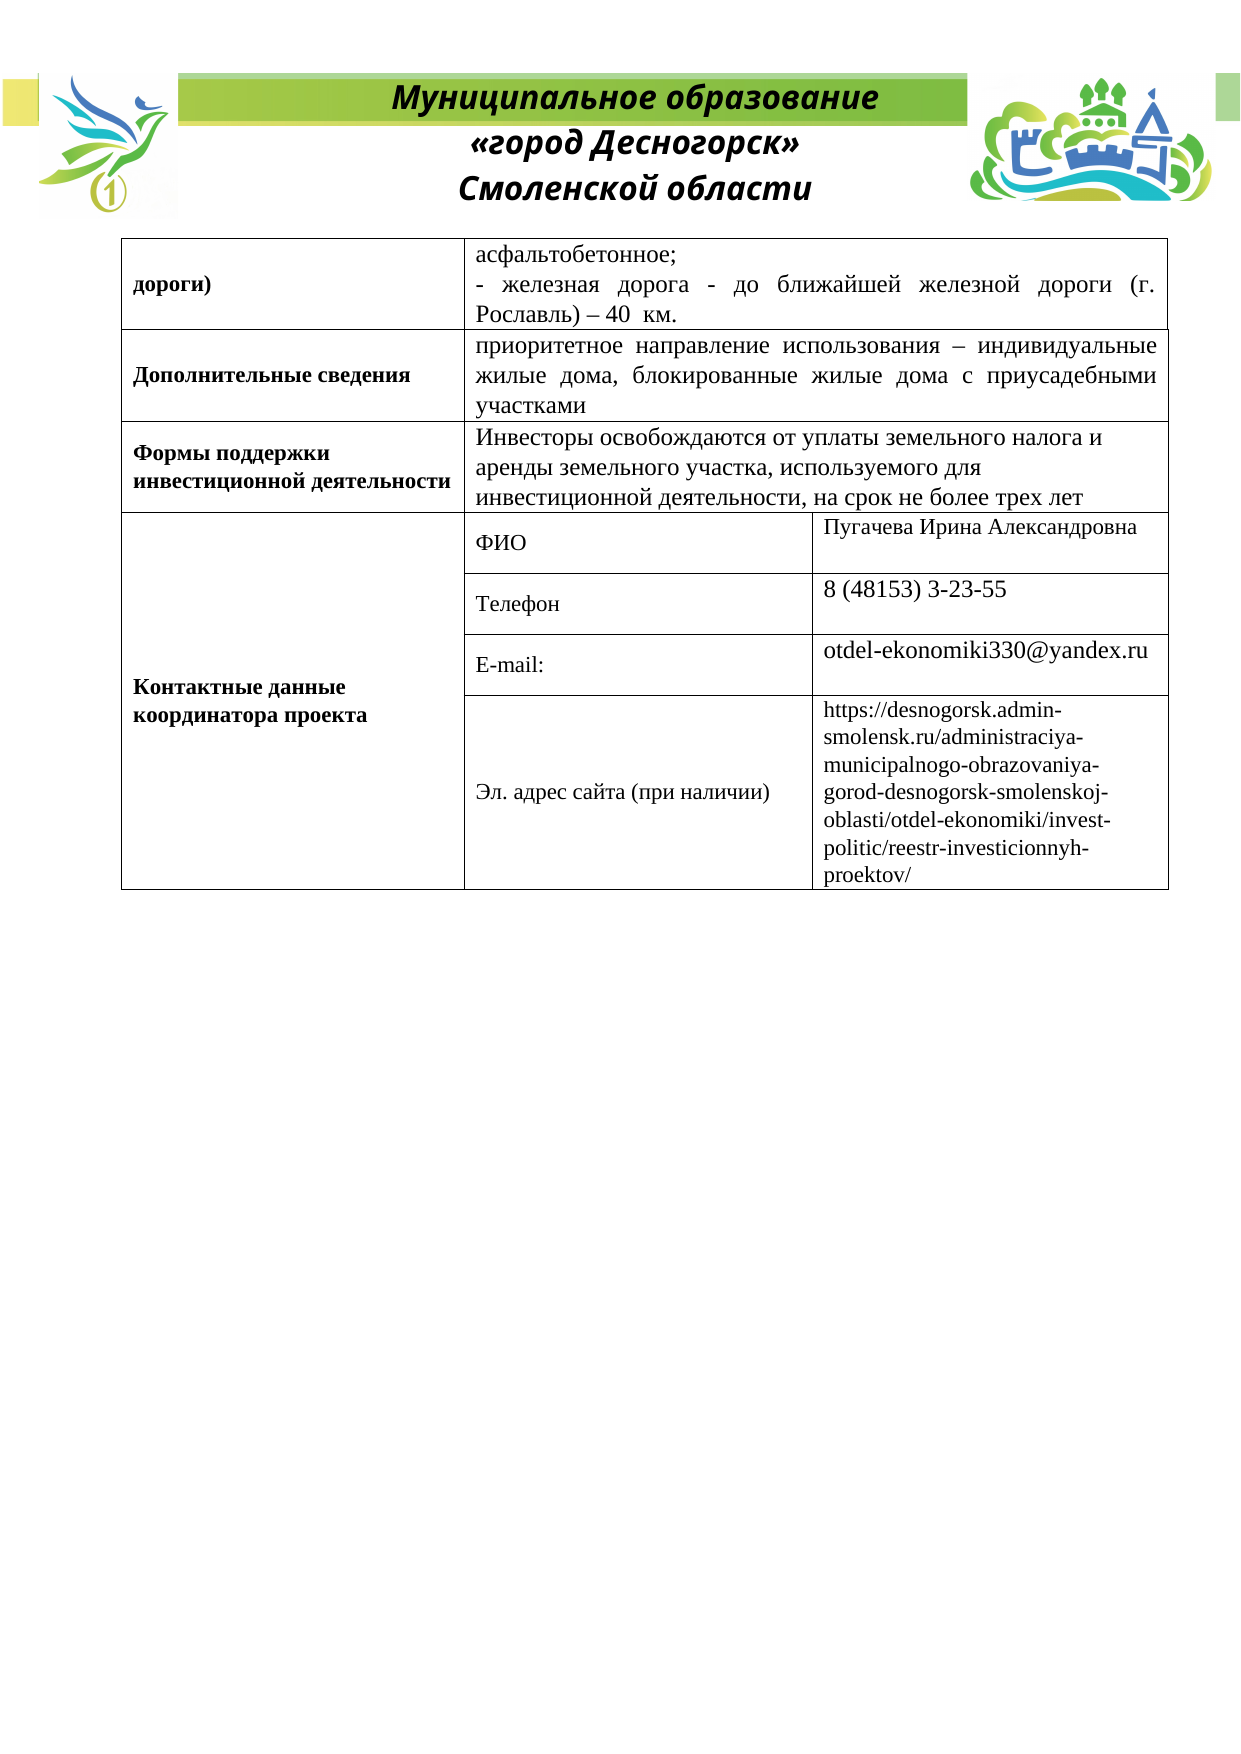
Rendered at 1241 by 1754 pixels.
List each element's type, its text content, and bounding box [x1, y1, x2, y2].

table_cell ФИО [465, 513, 812, 573]
table_cell Пугачева Ирина Александровна [813, 513, 1168, 573]
table_cell Формы поддержки инвестиционной деятельности [122, 422, 464, 512]
table_cell Дополнительные сведения [122, 330, 464, 421]
table_cell otdel-ekonomiki330@yandex.ru [813, 635, 1168, 694]
table_cell Телефон [465, 574, 812, 634]
picture [1, 73, 1241, 219]
table_cell Транспортная доступность (наличие жд ветки, прилегание автомобильной дороги, наличие и покрытие подъездной автомобильной дороги) [122, 239, 464, 329]
table_cell Эл. адрес сайта (при наличии) [465, 696, 812, 889]
table_cell приоритетное направление использования – индивидуальные жилые дома, блокированные жилые дома с приусадебными участками [465, 330, 1168, 421]
table_cell E-mail: [465, 635, 812, 694]
table_cell Контактные данные координатора проекта [122, 513, 464, 889]
table_cell Инвесторы освобождаются от уплаты земельного налога и аренды земельного участка, используемого для инвестиционной деятельности, на срок не более трех лет [465, 422, 1168, 512]
table_cell 8 (48153) 3-23-55 [813, 574, 1168, 634]
table_cell https://desnogorsk.admin-smolensk.ru/administraciya-municipalnogo-obrazovaniya-gorod-desnogorsk-smolenskoj-oblasti/otdel-ekonomiki/invest-politic/reestr-investicionnyh-proektov/ [813, 696, 1168, 889]
